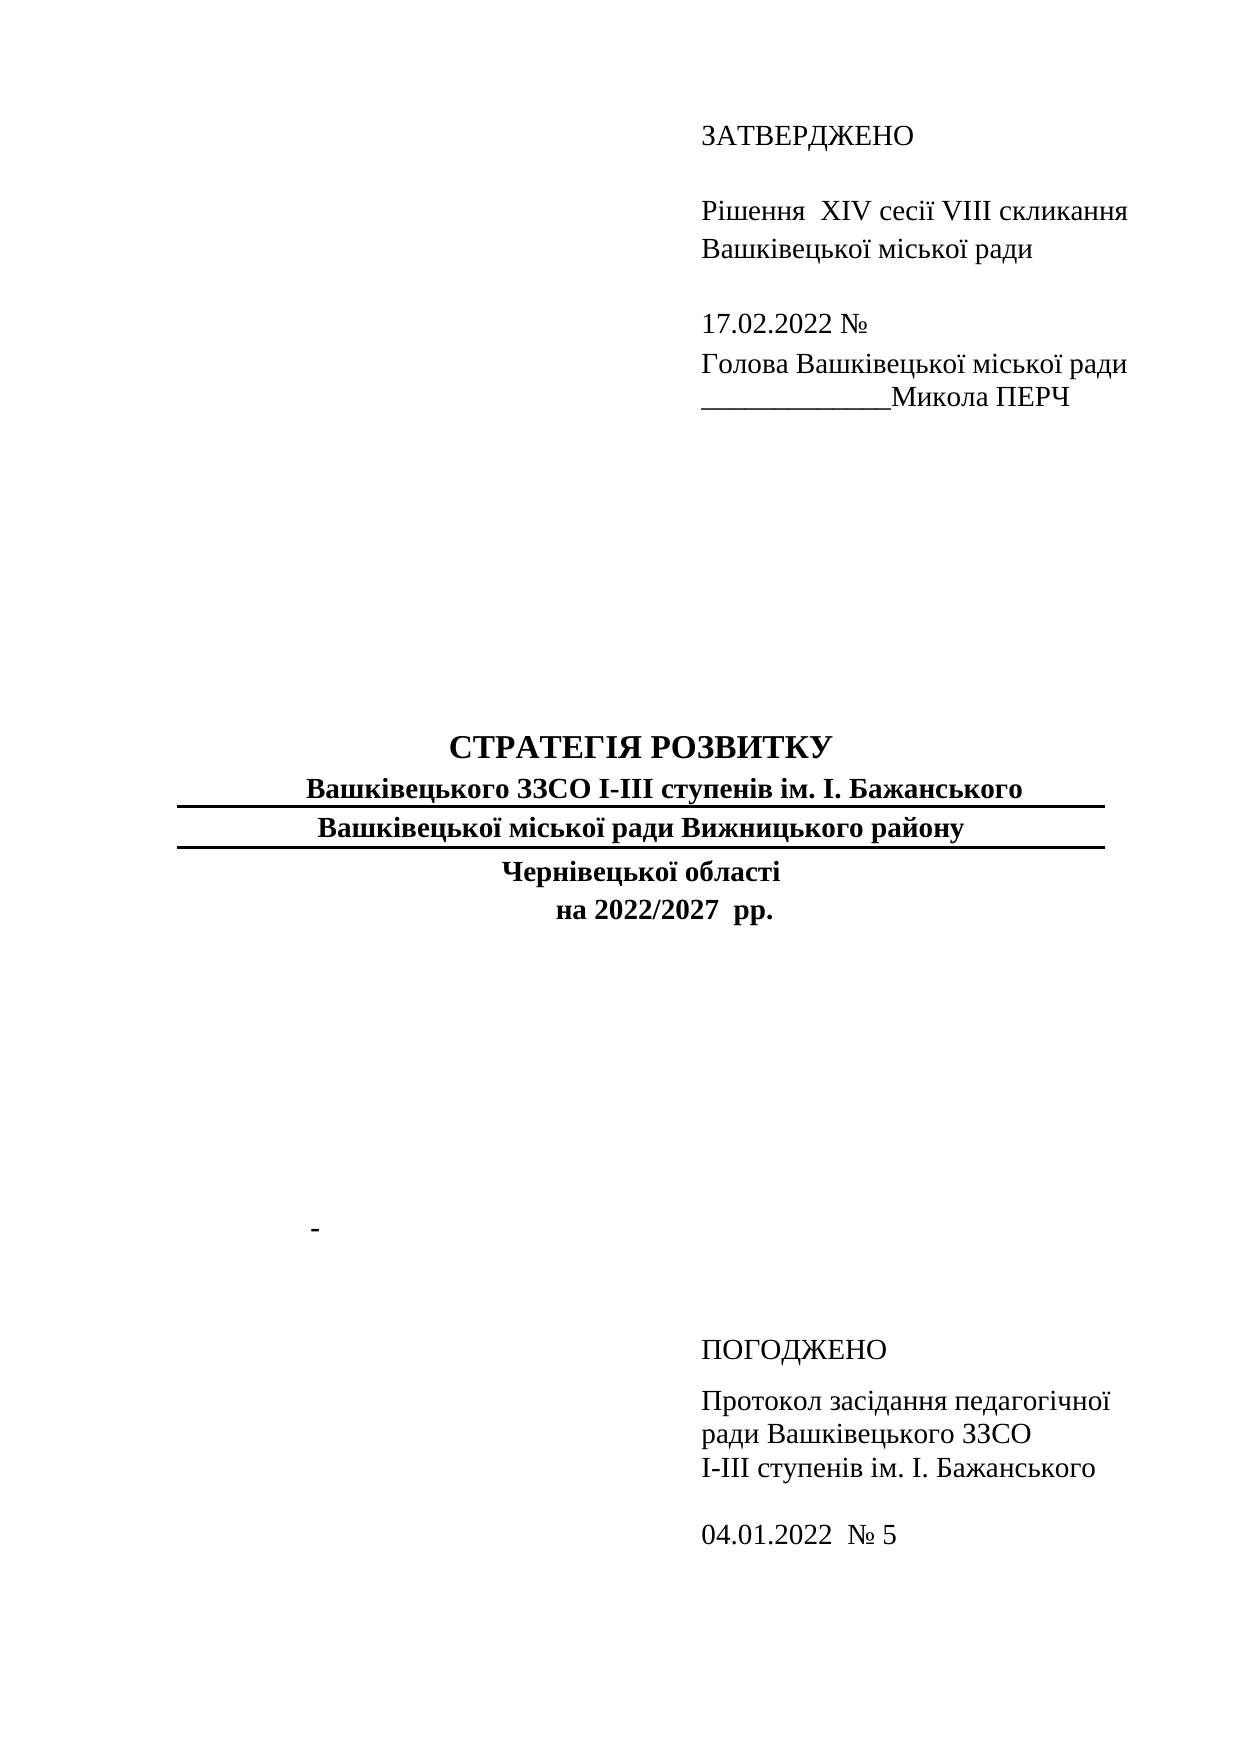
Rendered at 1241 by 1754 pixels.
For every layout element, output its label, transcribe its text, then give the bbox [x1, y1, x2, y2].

text ЗАТВЕРДЖЕНО [701, 118, 1163, 152]
text Рішення XIV сесії VIII скликання [701, 193, 1163, 227]
text - [310, 1211, 639, 1244]
text Чернівецької області [177, 854, 1105, 887]
text СТРАТЕГІЯ РОЗВИТКУ [177, 727, 1105, 765]
text _____________Микола ПЕРЧ [701, 379, 1152, 413]
text Протокол засідання педагогічної ради Вашківецького ЗЗСО [701, 1383, 1152, 1450]
text Вашківецького ЗЗСО Ι-ΙΙΙ ступенів ім. І. Бажанського [177, 771, 1152, 805]
text 04.01.2022 № 5 [701, 1517, 1152, 1550]
text Вашківецької міської ради [701, 231, 1163, 265]
text Вашківецької міської ради Вижницького району [177, 808, 1105, 846]
text Ι-ΙΙΙ ступенів ім. І. Бажанського [701, 1450, 1152, 1483]
text Голова Вашківецької міської ради [701, 346, 1152, 379]
text 17.02.2022 № [701, 307, 1152, 340]
text ПОГОДЖЕНО [701, 1332, 1152, 1366]
text на 2022/2027 рр. [177, 892, 1152, 926]
